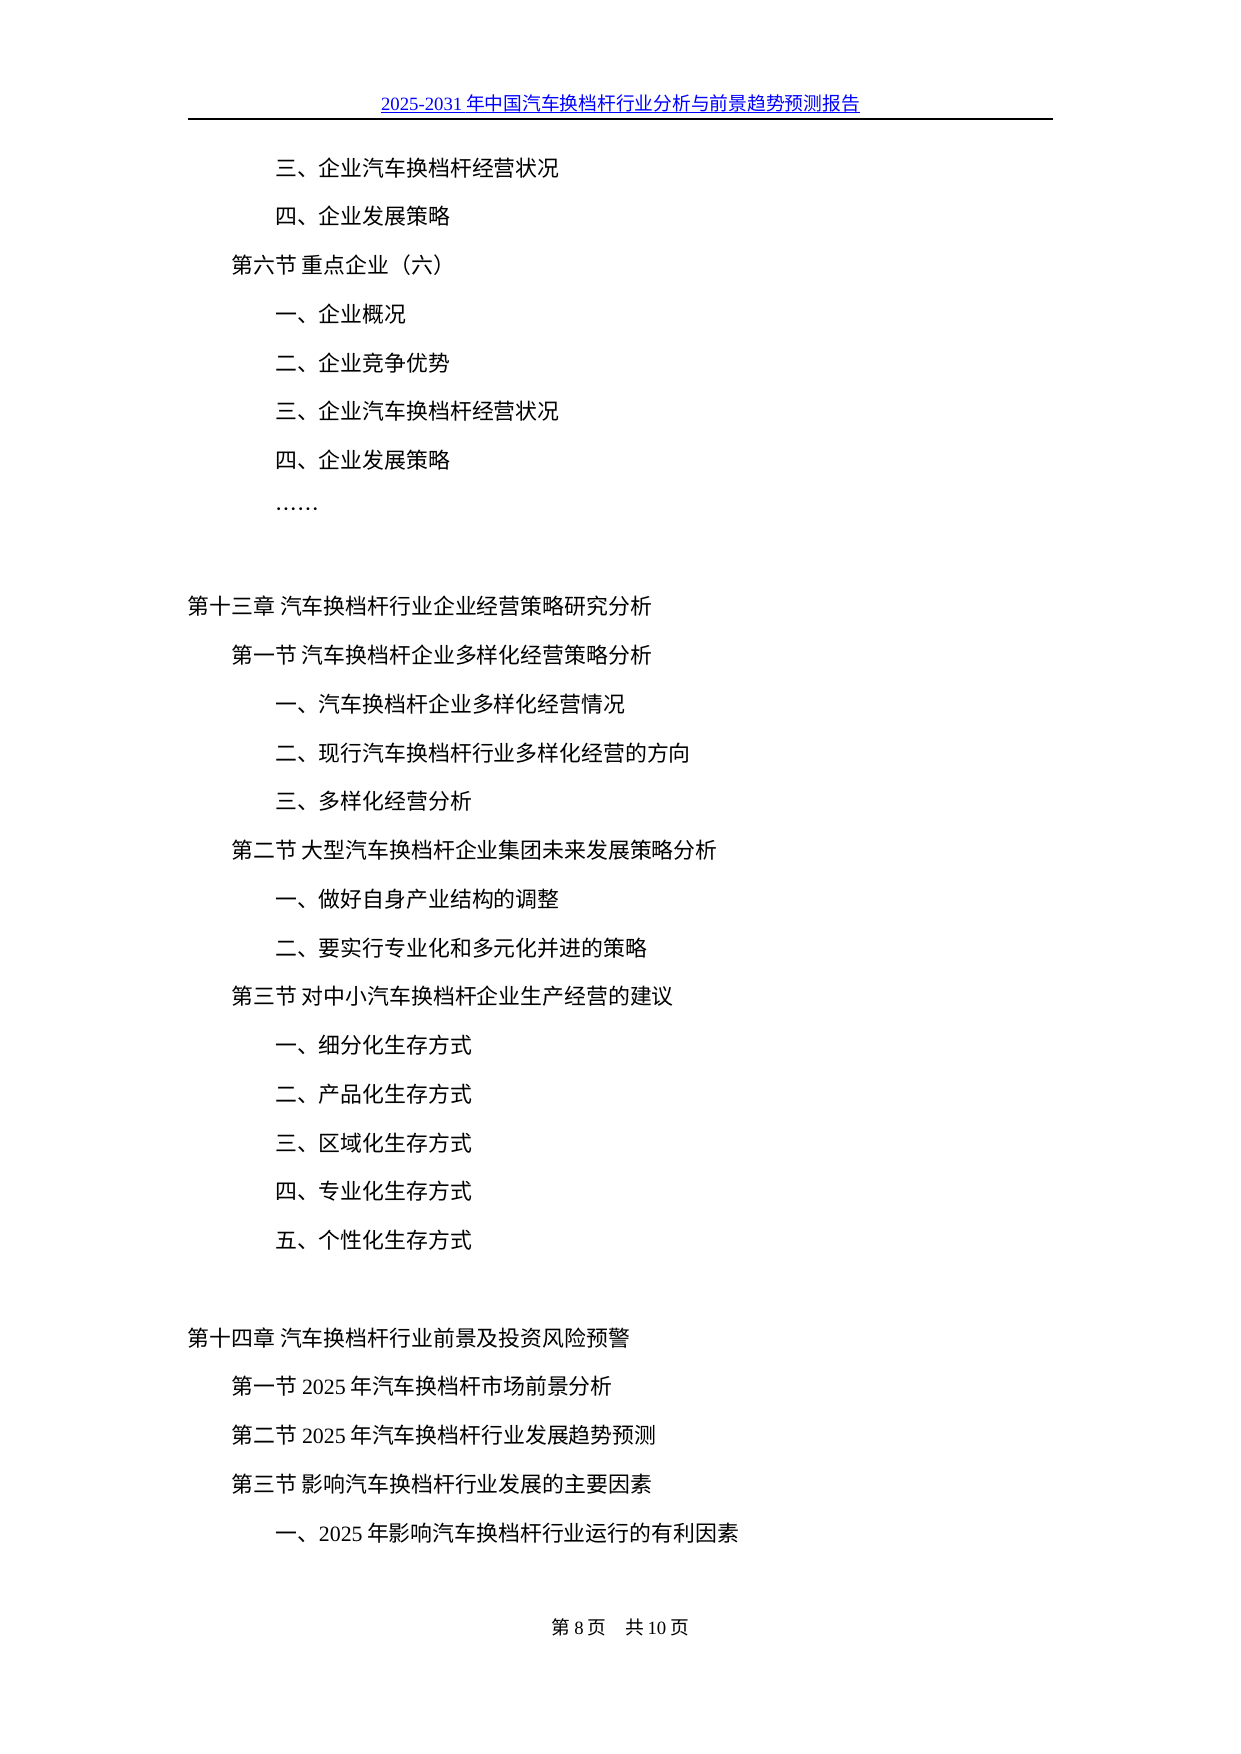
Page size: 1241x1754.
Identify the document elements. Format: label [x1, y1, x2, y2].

text [187, 150, 1053, 1548]
